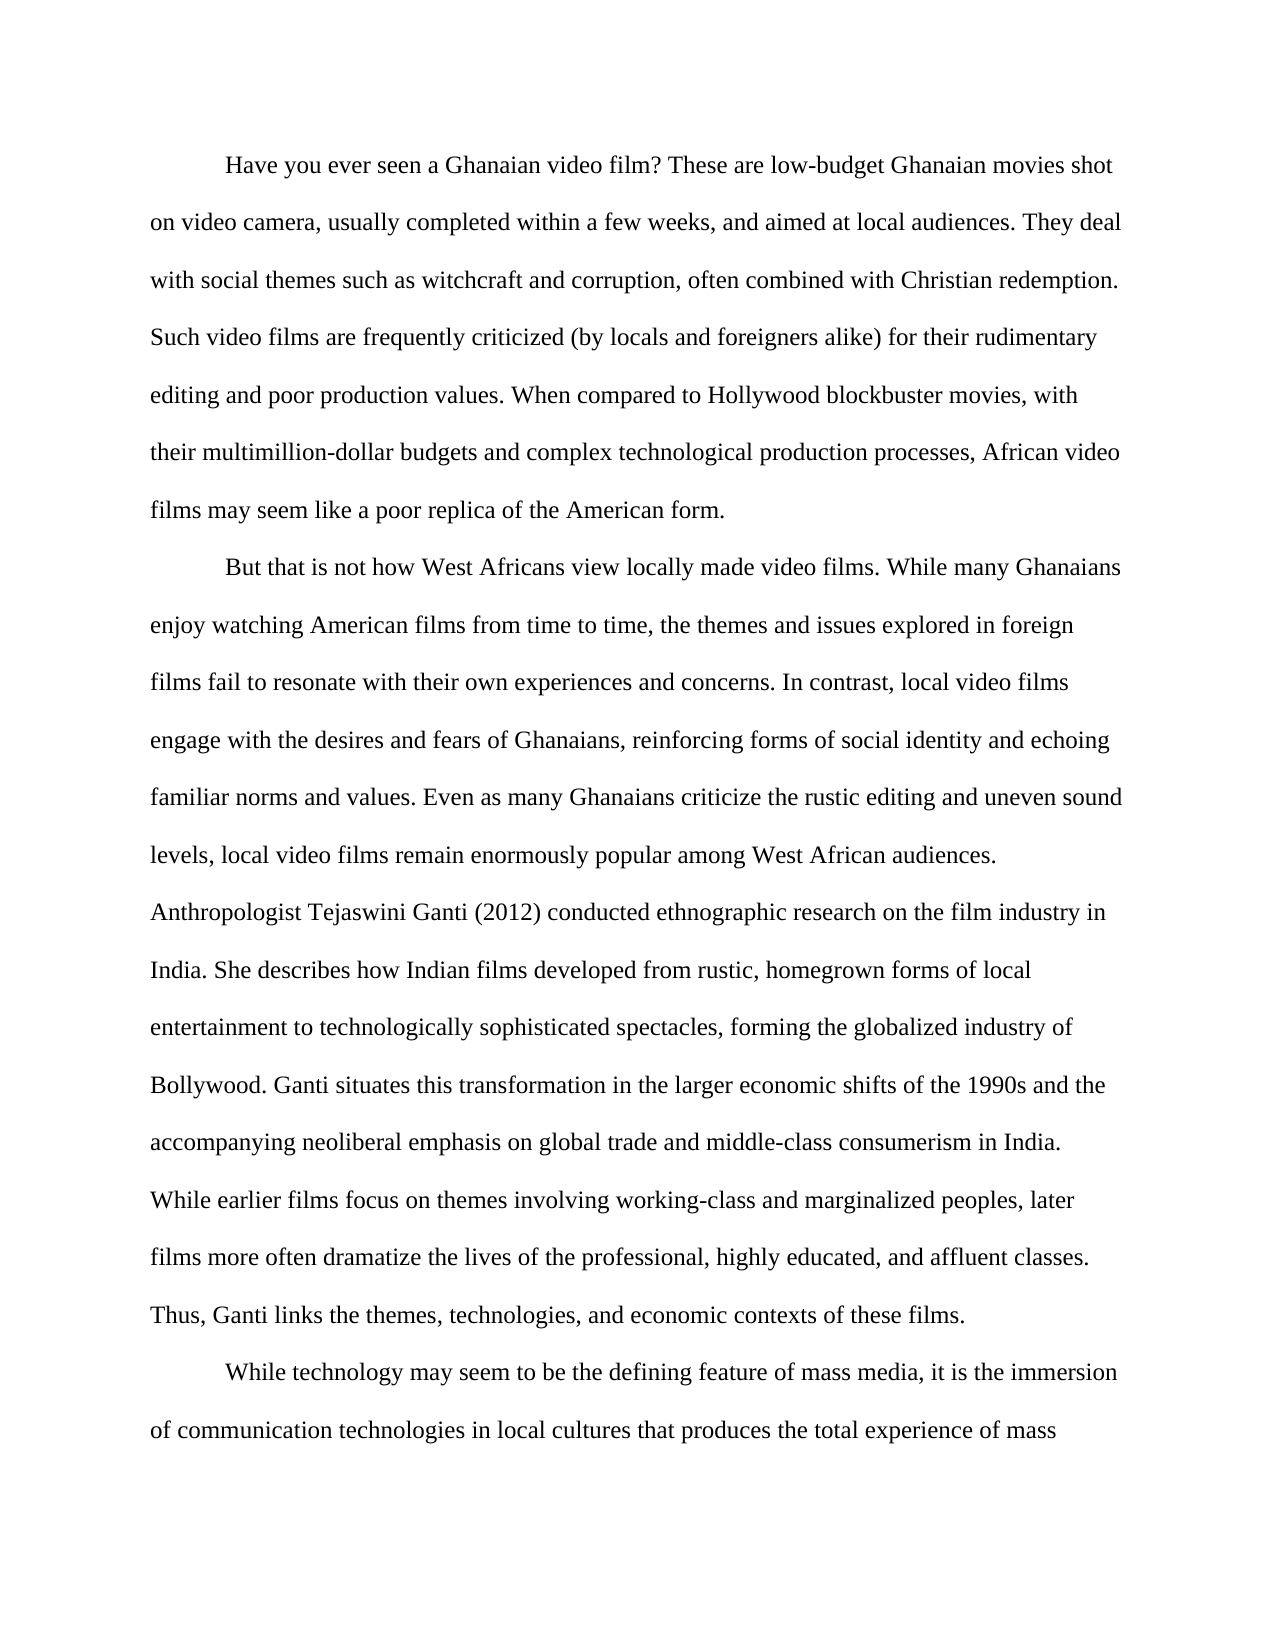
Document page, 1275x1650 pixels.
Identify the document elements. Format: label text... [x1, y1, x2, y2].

text But that is not how West Africans view locally made video films. While many Ghanaians enjoy watching American films from time to time, the themes and issues explored in foreign films fail to resonate with their own experiences and concerns. In contrast, local video films engage with the desires and fears of Ghanaians, reinforcing forms of social identity and echoing familiar norms and values. Even as many Ghanaians criticize the rustic editing and uneven sound levels, local video films remain enormously popular among West African audiences. [150, 552, 1125, 869]
text Anthropologist Tejaswini Ganti (2012) conducted ethnographic research on the film industry in India. She describes how Indian films developed from rustic, homegrown forms of local entertainment to technologically sophisticated spectacles, forming the globalized industry of Bollywood. Ganti situates this transformation in the larger economic shifts of the 1990s and the accompanying neoliberal emphasis on global trade and middle-class consumerism in India. While earlier films focus on themes involving working-class and marginalized peoples, later films more often dramatize the lives of the professional, highly educated, and affluent classes. Thus, Ganti links the themes, technologies, and economic contexts of these films. [150, 897, 1125, 1329]
text Have you ever seen a Ghanaian video film? These are low-budget Ghanaian movies shot on video camera, usually completed within a few weeks, and aimed at local audiences. They deal with social themes such as witchcraft and corruption, often combined with Christian redemption. Such video films are frequently criticized (by locals and foreigners alike) for their rudimentary editing and poor production values. When compared to Hollywood blockbuster movies, with their multimillion-dollar budgets and complex technological production processes, African video films may seem like a poor replica of the American form. [150, 150, 1125, 524]
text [150, 1357, 1125, 1444]
